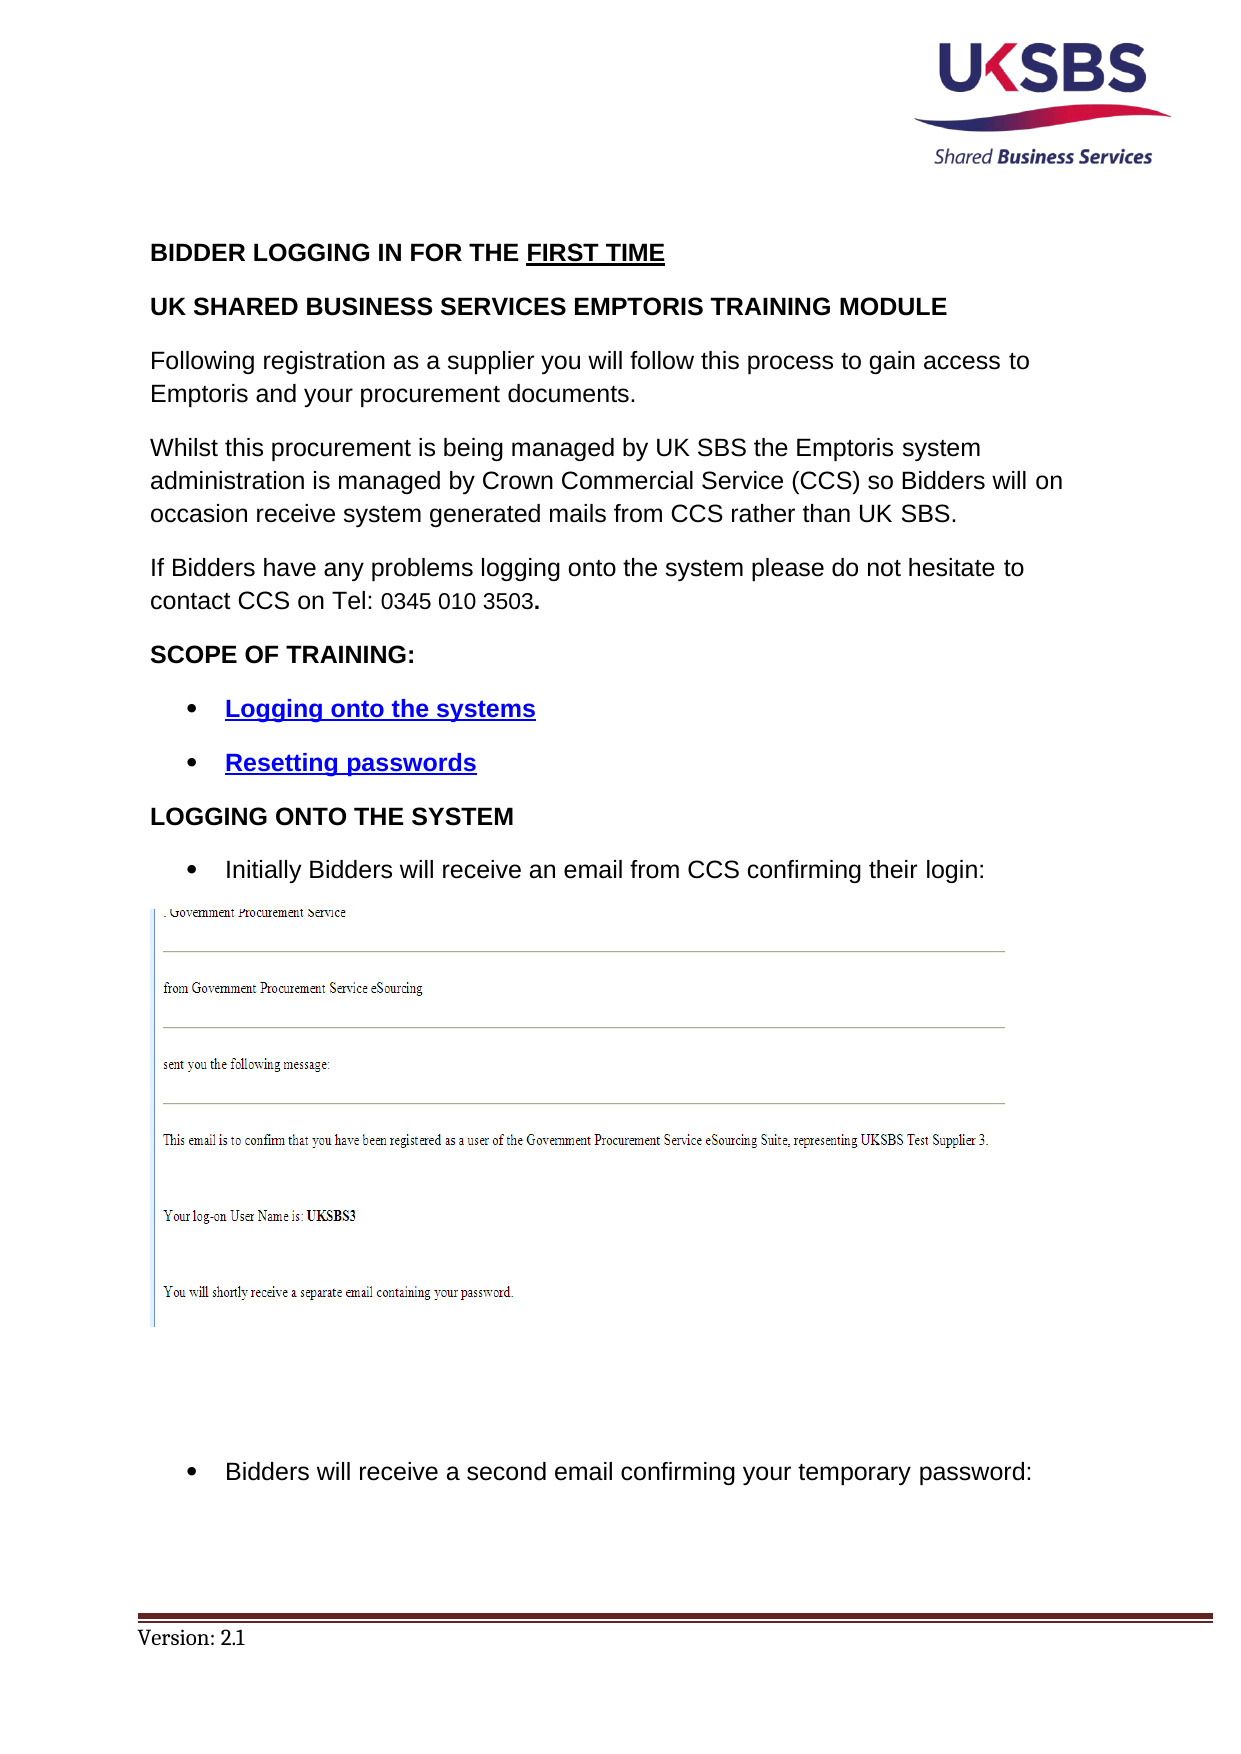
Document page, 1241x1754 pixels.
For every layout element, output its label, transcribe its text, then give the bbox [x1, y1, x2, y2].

text Following registration as a supplier you will follow this process to gain access to Emptoris and your procurement documents. [150, 346, 1099, 407]
picture [149, 909, 1006, 1327]
list Bidders will receive a second email confirming your temporary password: [187, 1457, 1213, 1486]
list Initially Bidders will receive an email from CCS confirming their login: [187, 855, 1099, 884]
text UK SHARED BUSINESS SERVICES EMPTORIS TRAINING MODULE [150, 292, 1099, 320]
subtitle BIDDER LOGGING IN FOR THE FIRST TIME [150, 238, 1099, 267]
text LOGGING ONTO THE SYSTEM [150, 801, 1099, 830]
text Whilst this procurement is being managed by UK SBS the Emptoris system administration is managed by Crown Commercial Service (CCS) so Bidders will on occasion receive system generated mails from CCS rather than UK SBS. [150, 433, 1099, 528]
picture [872, 22, 1213, 184]
list Resetting passwords [187, 748, 1099, 776]
text SCOPE OF TRAINING: [150, 640, 1099, 669]
text If Bidders have any problems logging onto the system please do not hesitate to contact CCS on Tel: 0345 010 3503. [150, 553, 1099, 615]
list Logging onto the systems [187, 694, 1099, 723]
